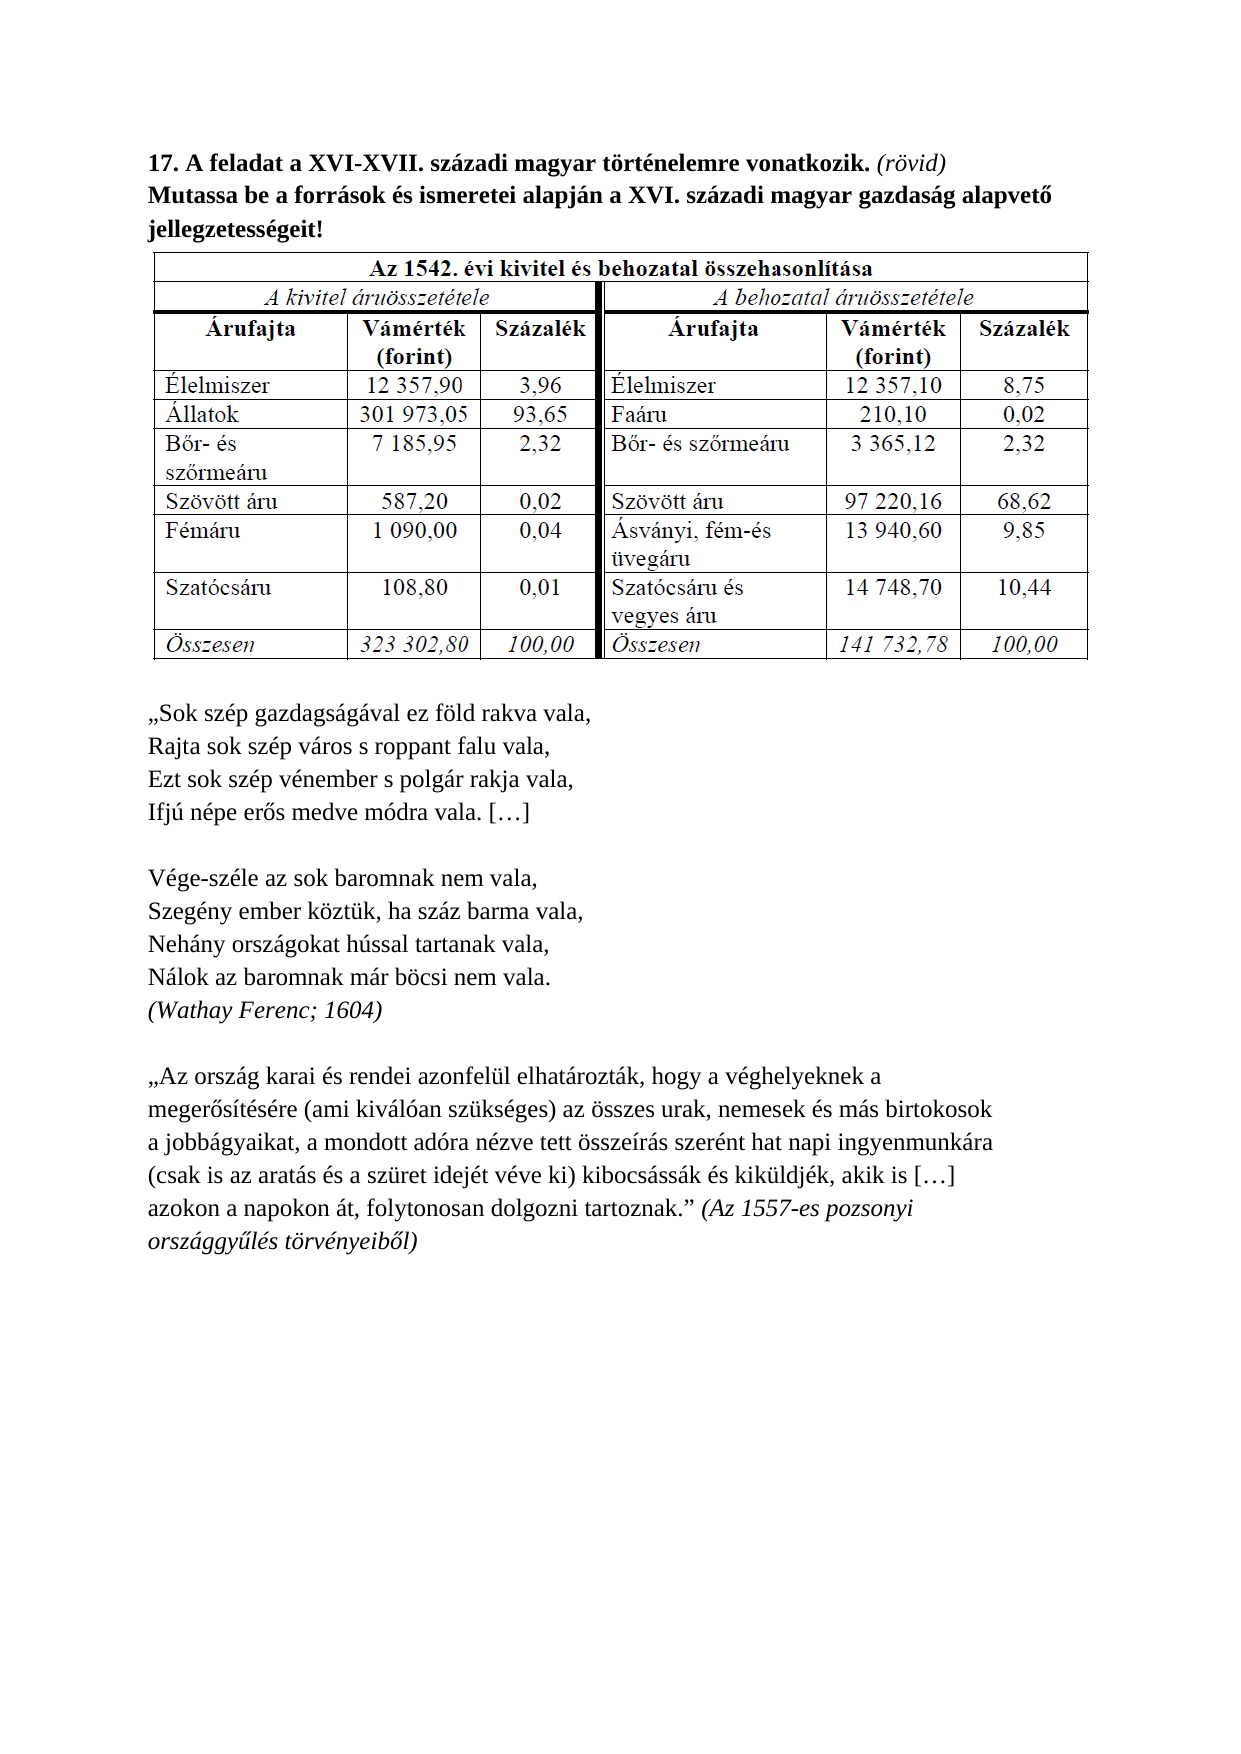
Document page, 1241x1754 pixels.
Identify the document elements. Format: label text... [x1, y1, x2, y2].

text (Wathay Ferenc; 1604) [148, 995, 1093, 1024]
text „Az ország karai és rendei azonfelül elhatározták, hogy a véghelyeknek a [148, 1061, 1093, 1090]
text a jobbágyaikat, a mondott adóra nézve tett összeírás szerént hat napi ingyenmunkára [148, 1127, 1093, 1156]
text „Sok szép gazdagságával ez föld rakva vala, [148, 698, 1093, 727]
text országgyűlés törvényeiből) [148, 1226, 1093, 1255]
text Vége-széle az sok baromnak nem vala, [148, 863, 1093, 892]
text 17. A feladat a XVI-XVII. századi magyar történelemre vonatkozik. (rövid) [148, 148, 1093, 176]
text jellegzetességeit! [148, 214, 1093, 242]
text Rajta sok szép város s roppant falu vala, [148, 731, 1093, 760]
text Nálok az baromnak már böcsi nem vala. [148, 962, 1093, 991]
text Mutassa be a források és ismeretei alapján a XVI. századi magyar gazdaság alapvető [148, 181, 1093, 209]
text (csak is az aratás és a szüret idejét véve ki) kibocsássák és kiküldjék, akik is […] [148, 1160, 1093, 1189]
text Szegény ember köztük, ha száz barma vala, [148, 896, 1093, 925]
text azokon a napokon át, folytonosan dolgozni tartoznak.” (Az 1557-es pozsonyi [148, 1193, 1093, 1222]
text megerősítésére (ami kiválóan szükséges) az összes urak, nemesek és más birtokosok [148, 1094, 1093, 1123]
text Nehány országokat hússal tartanak vala, [148, 929, 1093, 958]
text Ezt sok szép vénember s polgár rakja vala, [148, 764, 1093, 793]
picture [147, 246, 1092, 661]
text Ifjú népe erős medve módra vala. […] [148, 797, 1093, 826]
